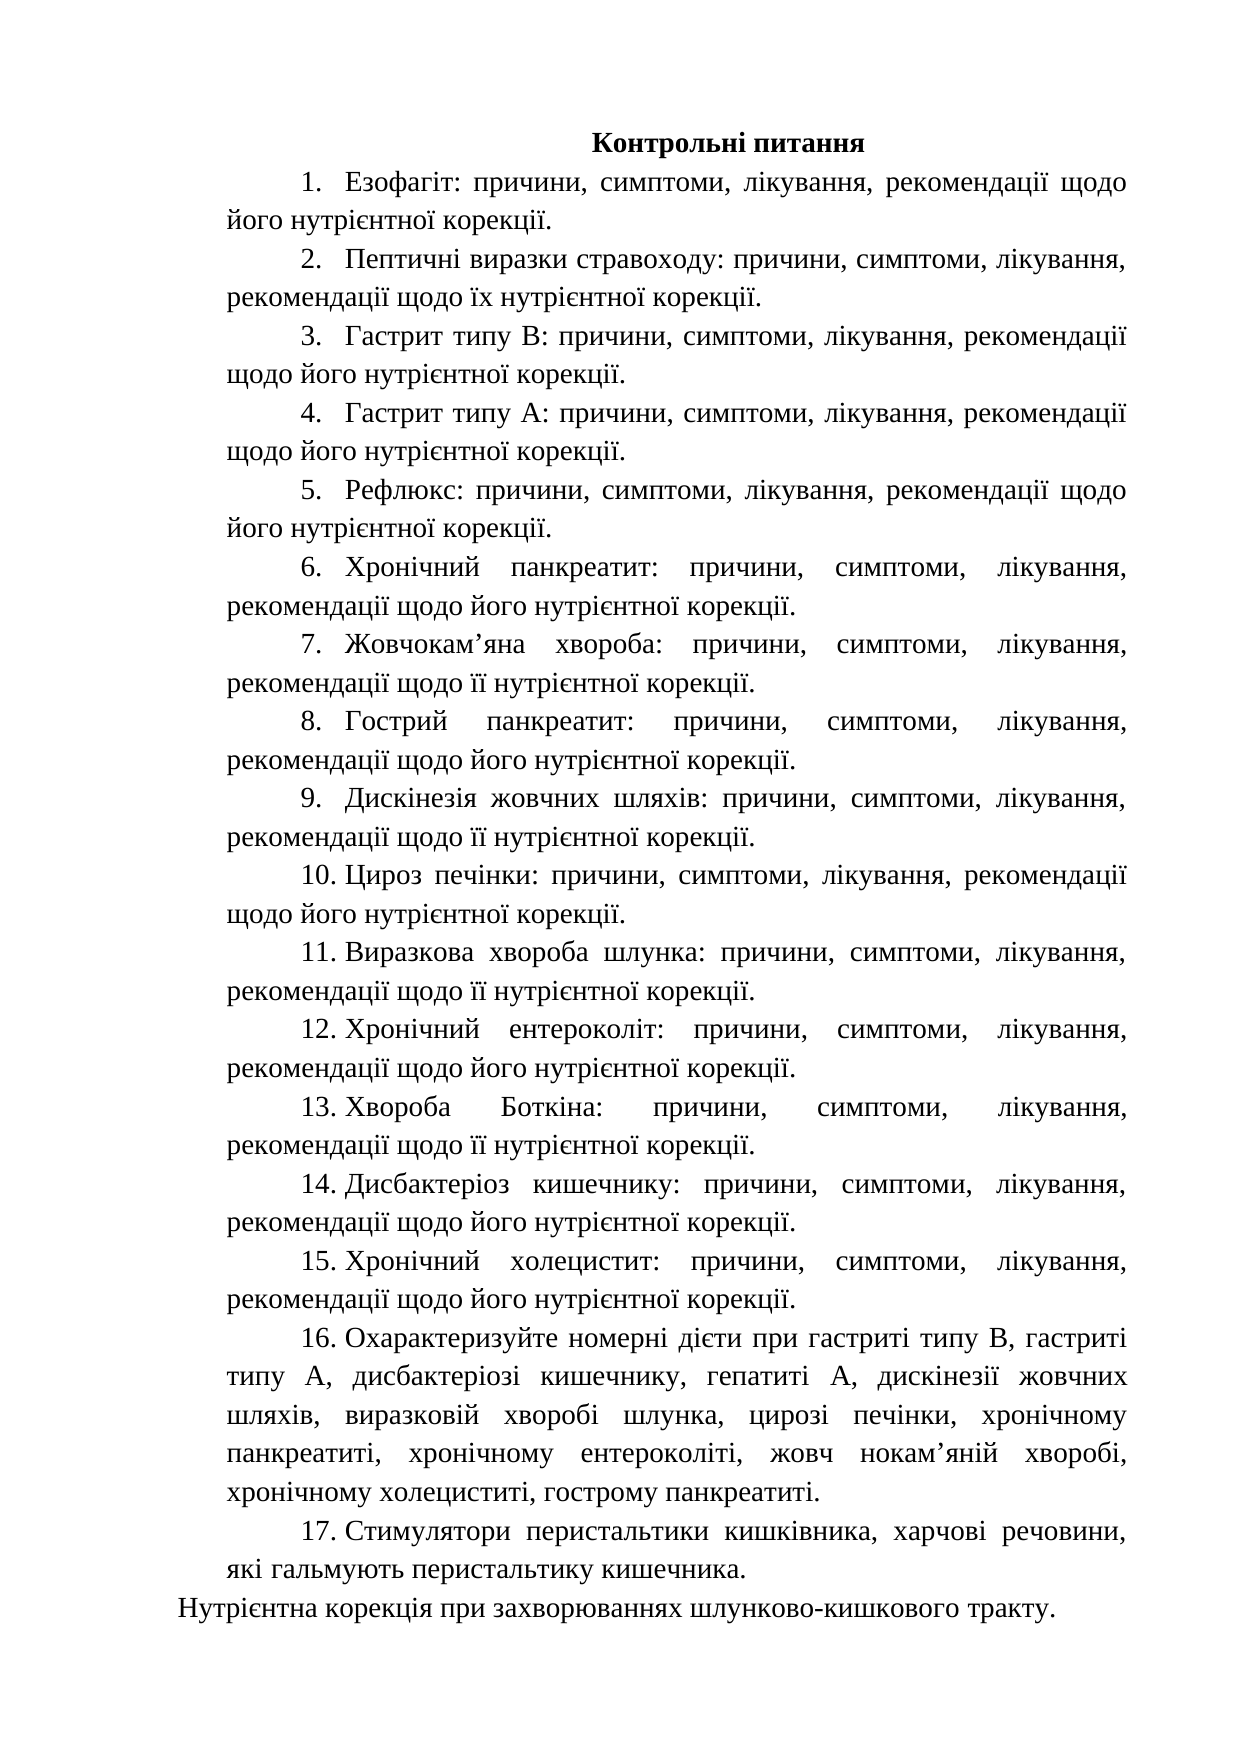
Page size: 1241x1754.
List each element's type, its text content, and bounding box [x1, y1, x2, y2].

list Цироз печінки: причини, симптоми, лікування, рекомендації щодо його нутрієнтної корекції. [226, 857, 1127, 929]
text Нутрієнтна корекція при захворюваннях шлунково-кишкового тракту. [177, 1590, 1152, 1623]
list Хронічний ентероколіт: причини, симптоми, лікування, рекомендації щодо його нутрієнтної корекції. [226, 1012, 1128, 1084]
list Гострий панкреатит: причини, симптоми, лікування, рекомендації щодо його нутрієнтної корекції. [226, 703, 1128, 775]
list Хвороба Боткіна: причини, симптоми, лікування, рекомендації щодо її нутрієнтної корекції. [226, 1089, 1128, 1161]
list Дискінезія жовчних шляхів: причини, симптоми, лікування, рекомендації щодо її нутрієнтної корекції. [226, 780, 1127, 852]
list Охарактеризуйте номерні дієти при гастриті типу В, гастриті типу А, дисбактеріозі кишечнику, гепатиті А, дискінезії жовчних шляхів, виразковій хворобі шлунка, цирозі печінки, хронічному панкреатиті, хронічному ентероколіті, жовч нокам’яній хворобі, хронічному холециститі, гострому панкреатиті. [226, 1320, 1128, 1508]
list Стимулятори перистальтики кишківника, харчові речовини, які гальмують перистальтику кишечника. [226, 1513, 1127, 1585]
list Пептичні виразки стравоходу: причини, симптоми, лікування, рекомендації щодо їх нутрієнтної корекції. [226, 241, 1127, 313]
list Дисбактеріоз кишечнику: причини, симптоми, лікування, рекомендації щодо його нутрієнтної корекції. [226, 1166, 1127, 1238]
subtitle Контрольні питання [592, 126, 1152, 159]
list Гастрит типу А: причини, симптоми, лікування, рекомендації щодо його нутрієнтної корекції. [226, 395, 1127, 467]
list Езофагіт: причини, симптоми, лікування, рекомендації щодо його нутрієнтної корекції. [226, 164, 1127, 236]
list Виразкова хвороба шлунка: причини, симптоми, лікування, рекомендації щодо її нутрієнтної корекції. [226, 934, 1127, 1007]
list Хронічний панкреатит: причини, симптоми, лікування, рекомендації щодо його нутрієнтної корекції. [226, 549, 1128, 621]
list Хронічний холецистит: причини, симптоми, лікування, рекомендації щодо його нутрієнтної корекції. [226, 1243, 1128, 1315]
list Жовчокам’яна хвороба: причини, симптоми, лікування, рекомендації щодо її нутрієнтної корекції. [226, 626, 1128, 698]
list Рефлюкс: причини, симптоми, лікування, рекомендації щодо його нутрієнтної корекції. [226, 472, 1127, 544]
list Гастрит типу В: причини, симптоми, лікування, рекомендації щодо його нутрієнтної корекції. [226, 318, 1127, 390]
